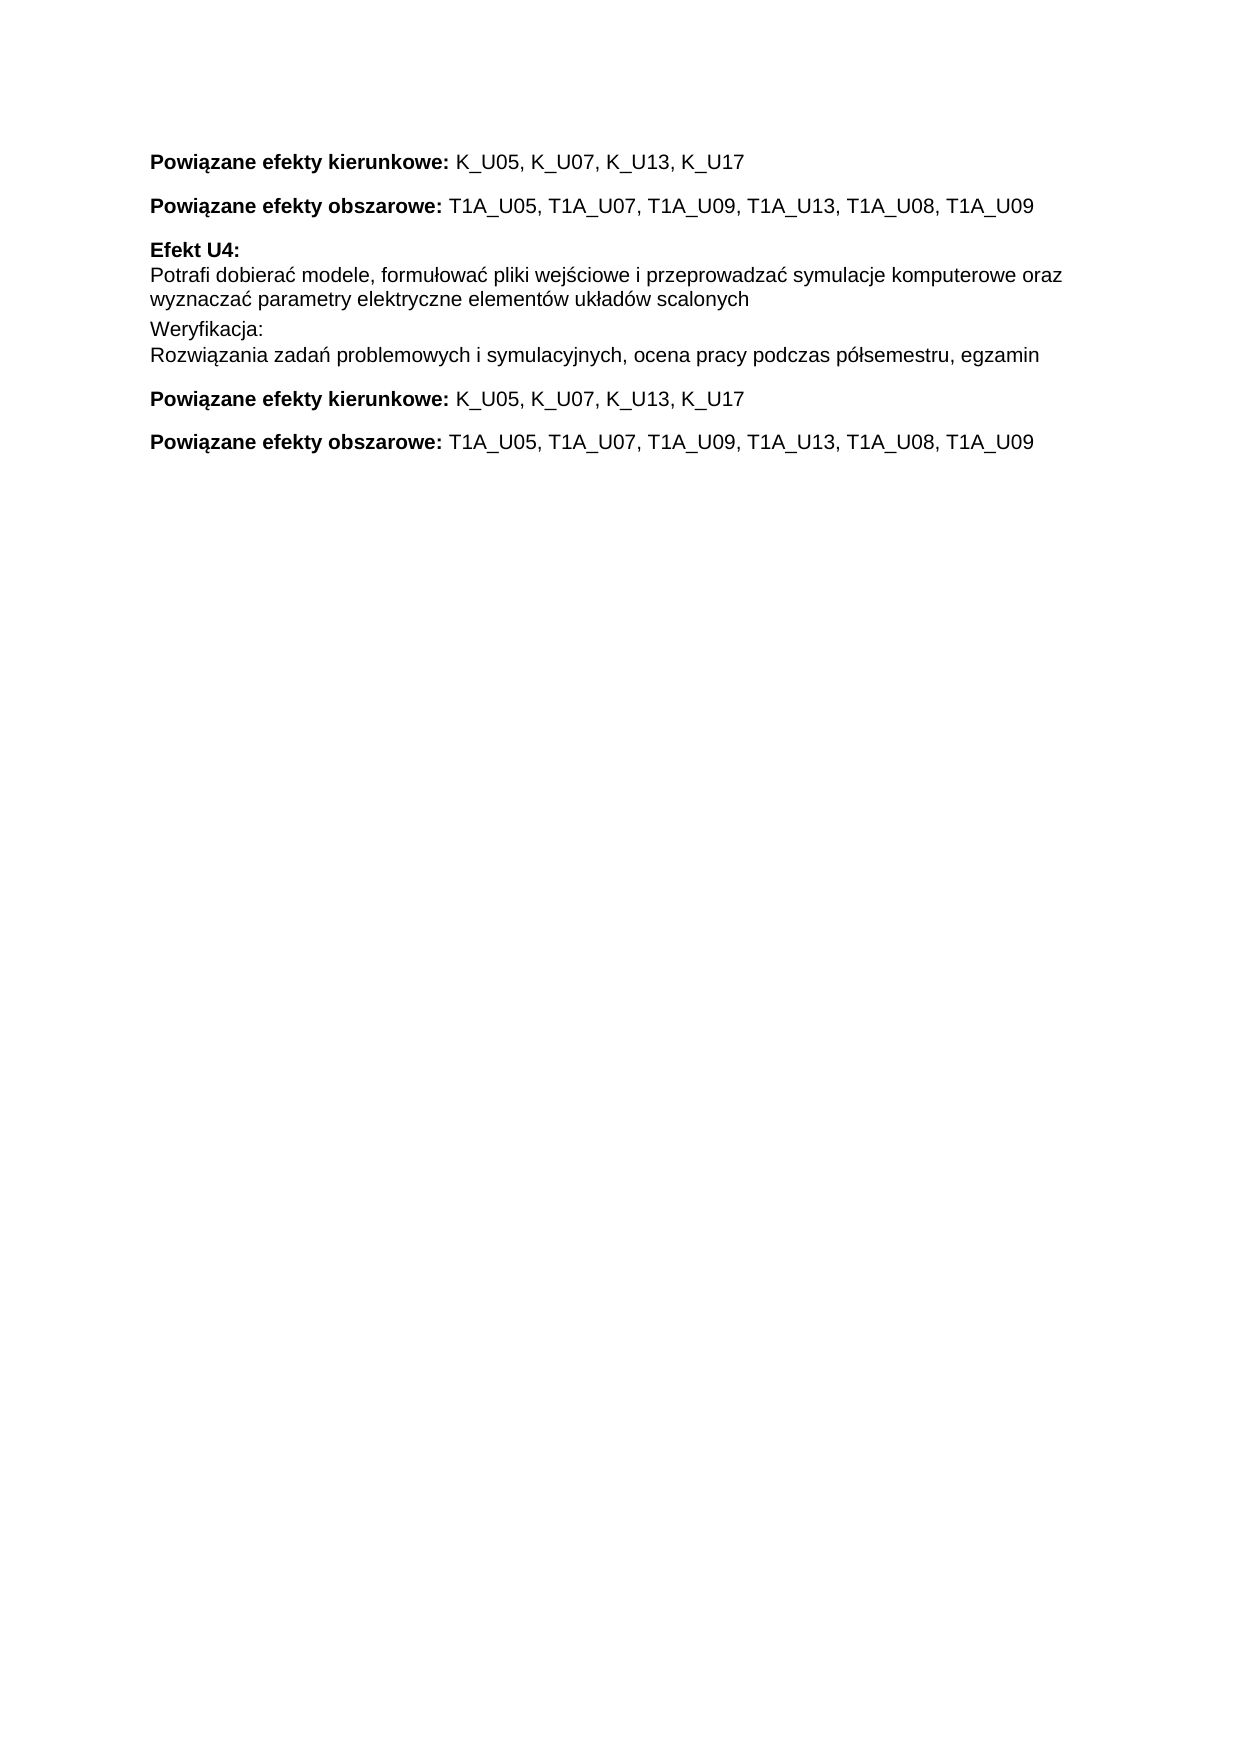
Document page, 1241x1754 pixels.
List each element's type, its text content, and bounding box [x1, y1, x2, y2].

text Powiązane efekty kierunkowe: K_U05, K_U07, K_U13, K_U17 [150, 386, 1090, 410]
text Weryfikacja: [150, 317, 1090, 341]
text Powiązane efekty obszarowe: T1A_U05, T1A_U07, T1A_U09, T1A_U13, T1A_U08, T1A_U09 [150, 194, 1090, 218]
text Rozwiązania zadań problemowych i symulacyjnych, ocena pracy podczas półsemestru, egzamin [150, 343, 1090, 367]
text Powiązane efekty kierunkowe: K_U05, K_U07, K_U13, K_U17 [150, 150, 1090, 174]
text Efekt U4: [150, 237, 1090, 261]
text Potrafi dobierać modele, formułować pliki wejściowe i przeprowadzać symulacje komputerowe oraz wyznaczać parametry elektryczne elementów układów scalonych [150, 262, 1090, 310]
text Powiązane efekty obszarowe: T1A_U05, T1A_U07, T1A_U09, T1A_U13, T1A_U08, T1A_U09 [150, 430, 1090, 454]
